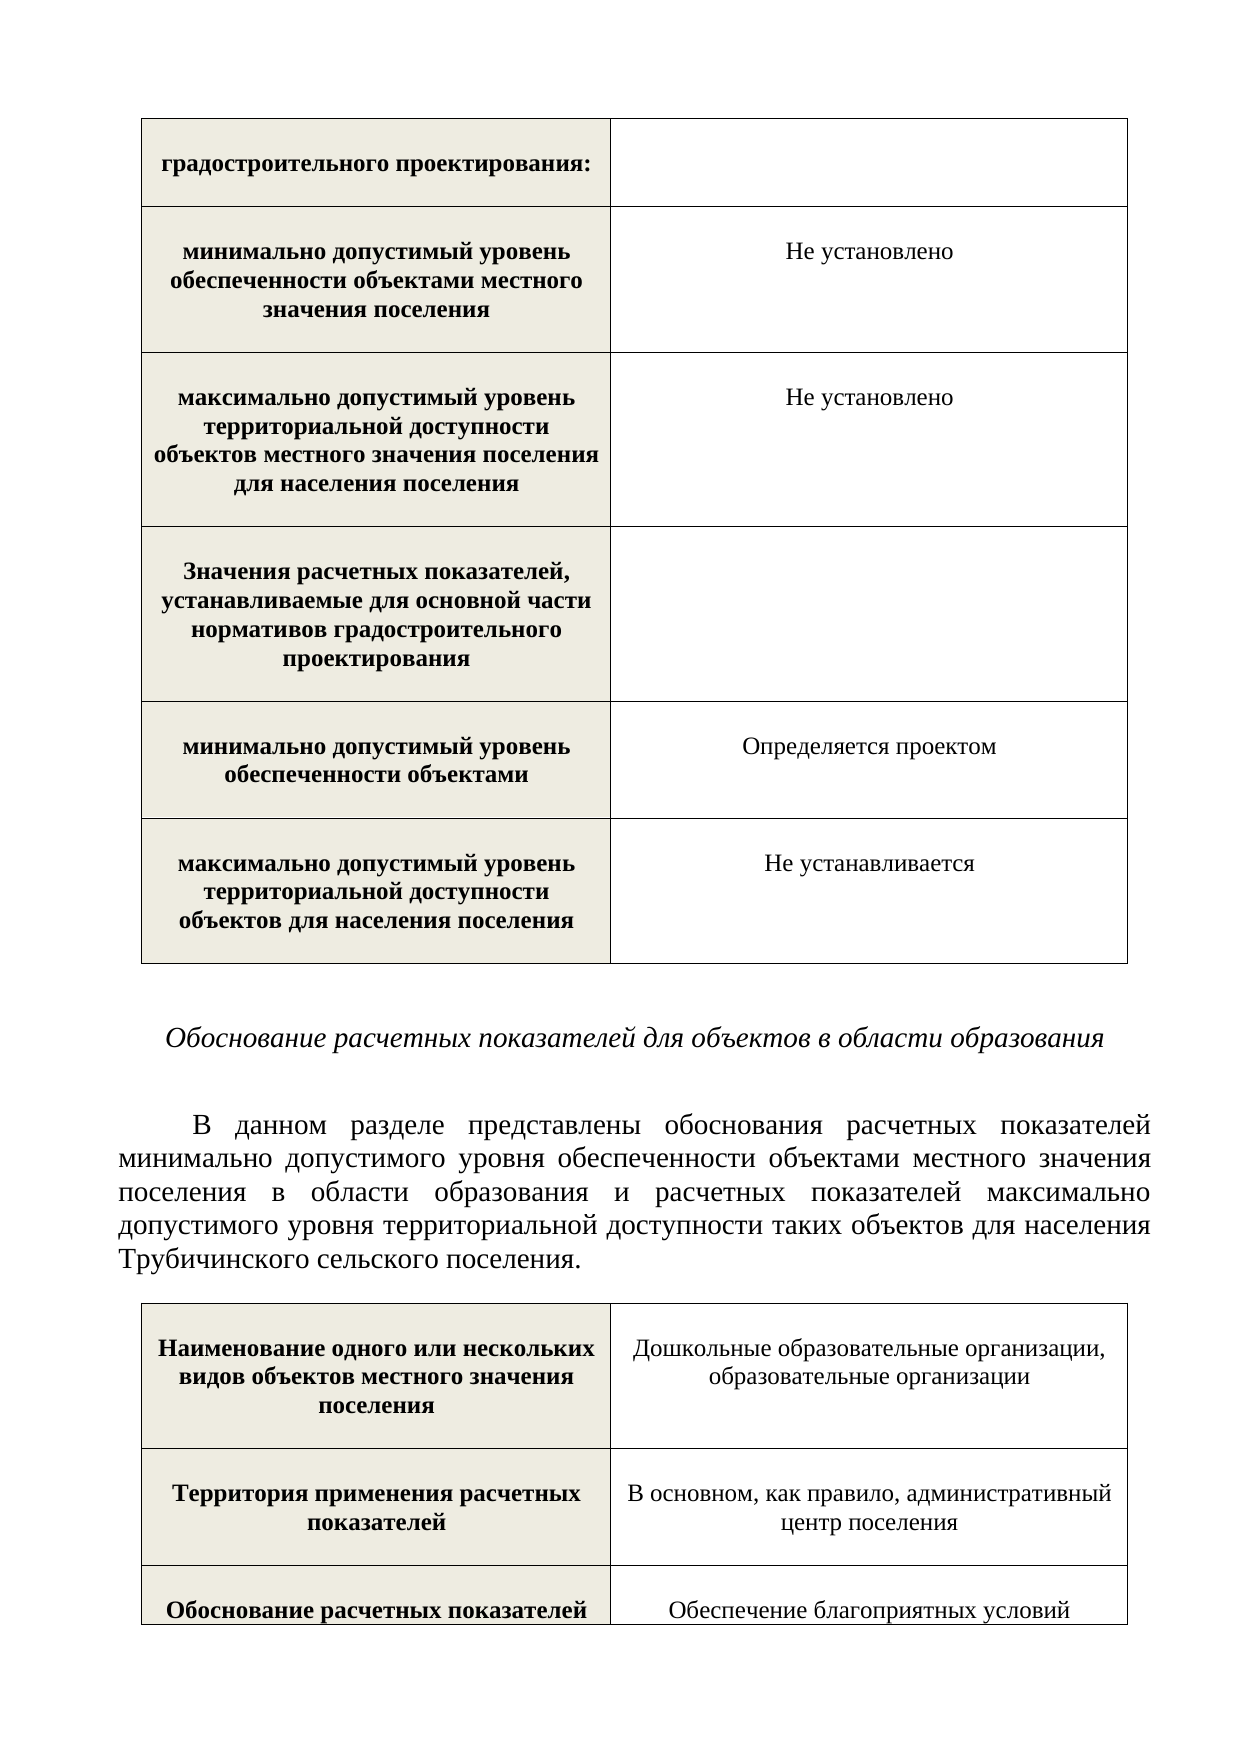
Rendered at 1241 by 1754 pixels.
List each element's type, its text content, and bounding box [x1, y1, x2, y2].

table_cell [611, 119, 1127, 206]
table_cell [611, 527, 1127, 701]
text В данном разделе представлены обоснования расчетных показателей минимально допустимого уровня обеспеченности объектами местного значения поселения в области образования и расчетных показателей максимально допустимого уровня территориальной доступности таких объектов для населения Трубичинского сельского поселения. [118, 1107, 1152, 1274]
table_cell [142, 1566, 610, 1624]
table_cell максимально допустимый уровень территориальной доступности объектов для населения поселения [142, 819, 610, 963]
table_header Дошкольные образовательные организации, образовательные организации [611, 1304, 1127, 1448]
table_cell минимально допустимый уровень обеспеченности объектами [142, 702, 610, 817]
table_cell Не установлено [611, 353, 1127, 526]
table_cell Не установлено [611, 207, 1127, 352]
table_header Наименование одного или нескольких видов объектов местного значения поселения [142, 1304, 610, 1448]
table_cell Определяется проектом [611, 702, 1127, 817]
table_cell Не устанавливается [611, 819, 1127, 963]
subtitle Обоснование расчетных показателей для объектов в области образования [118, 1020, 1152, 1054]
table_cell Территория применения расчетных показателей [142, 1449, 610, 1565]
table_cell В основном, как правило, административный центр поселения [611, 1449, 1127, 1565]
table_cell максимально допустимый уровень территориальной доступности объектов местного значения поселения для населения поселения [142, 353, 610, 526]
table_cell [611, 1566, 1127, 1624]
table_cell минимально допустимый уровень обеспеченности объектами местного значения поселения [142, 207, 610, 352]
table_cell Значения расчетных показателей, устанавливаемые для основной части нормативов градостроительного проектирования [142, 527, 610, 701]
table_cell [142, 119, 610, 206]
